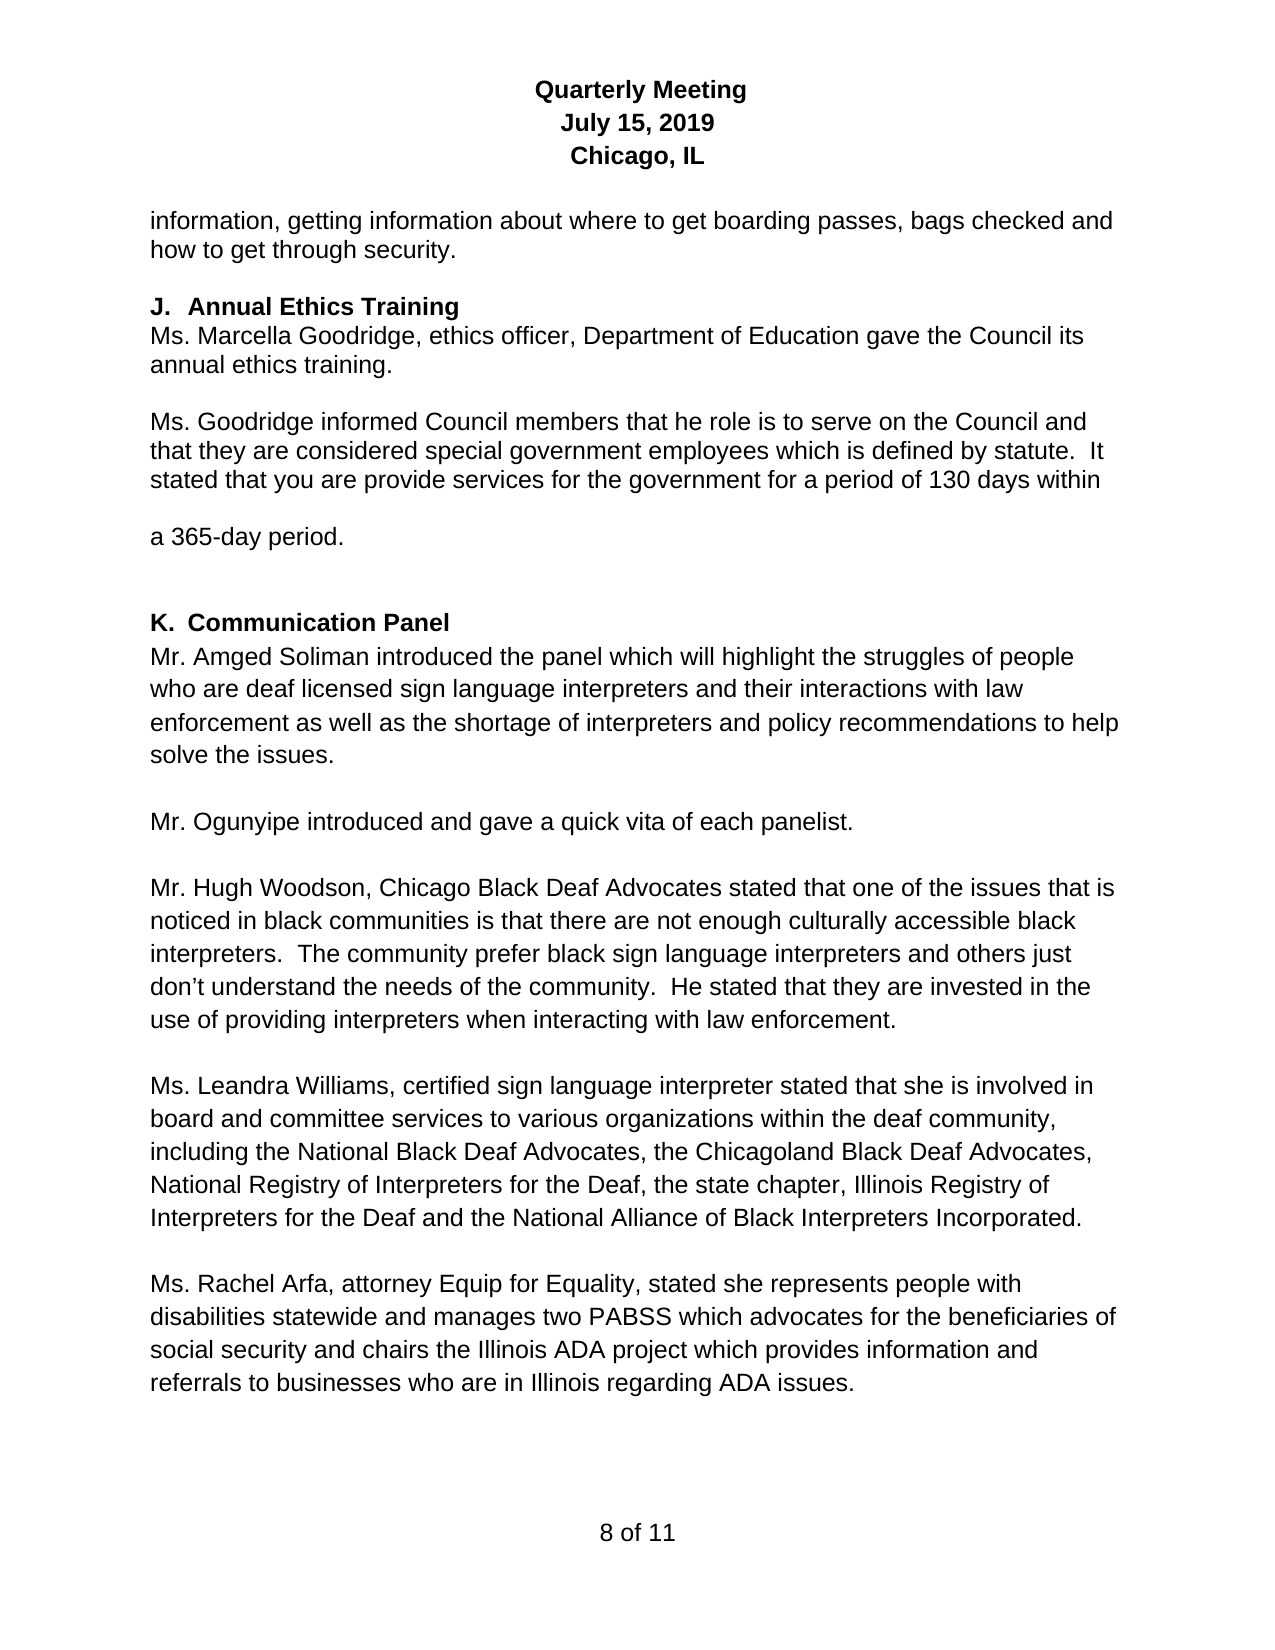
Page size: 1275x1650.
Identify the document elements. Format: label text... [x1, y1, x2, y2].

text Ms. Leandra Williams, certified sign language interpreter stated that she is involved in board and committee services to various organizations within the deaf community, including the National Black Deaf Advocates, the Chicagoland Black Deaf Advocates, National Registry of Interpreters for the Deaf, the state chapter, Illinois Registry of Interpreters for the Deaf and the National Alliance of Black Interpreters Incorporated. [150, 1071, 1125, 1232]
list Ms. Goodridge informed Council members that he role is to serve on the Council and that they are considered special government employees which is defined by statute. It stated that you are provide services for the government for a period of 130 days within [150, 407, 1125, 493]
list Communication Panel [150, 608, 1125, 637]
text Ms. Rachel Arfa, attorney Equip for Equality, stated she represents people with disabilities statewide and manages two PABSS which advocates for the beneficiaries of social security and chairs the Illinois ADA project which provides information and referrals to businesses who are in Illinois regarding ADA issues. [150, 1269, 1125, 1397]
list Ms. Marcella Goodridge, ethics officer, Department of Education gave the Council its annual ethics training. [150, 321, 1125, 378]
list a 365-day period. [150, 522, 1125, 551]
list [150, 206, 1125, 263]
text Mr. Amged Soliman introduced the panel which will highlight the struggles of people who are deaf licensed sign language interpreters and their interactions with law enforcement as well as the shortage of interpreters and policy recommendations to help solve the issues. [150, 641, 1125, 769]
text Mr. Ogunyipe introduced and gave a quick vita of each panelist. [150, 807, 1125, 835]
text Mr. Hugh Woodson, Chicago Black Deaf Advocates stated that one of the issues that is noticed in black communities is that there are not enough culturally accessible black interpreters. The community prefer black sign language interpreters and others just don’t understand the needs of the community. He stated that they are invested in the use of providing interpreters when interacting with law enforcement. [150, 873, 1125, 1033]
list Annual Ethics Training [150, 292, 1125, 321]
